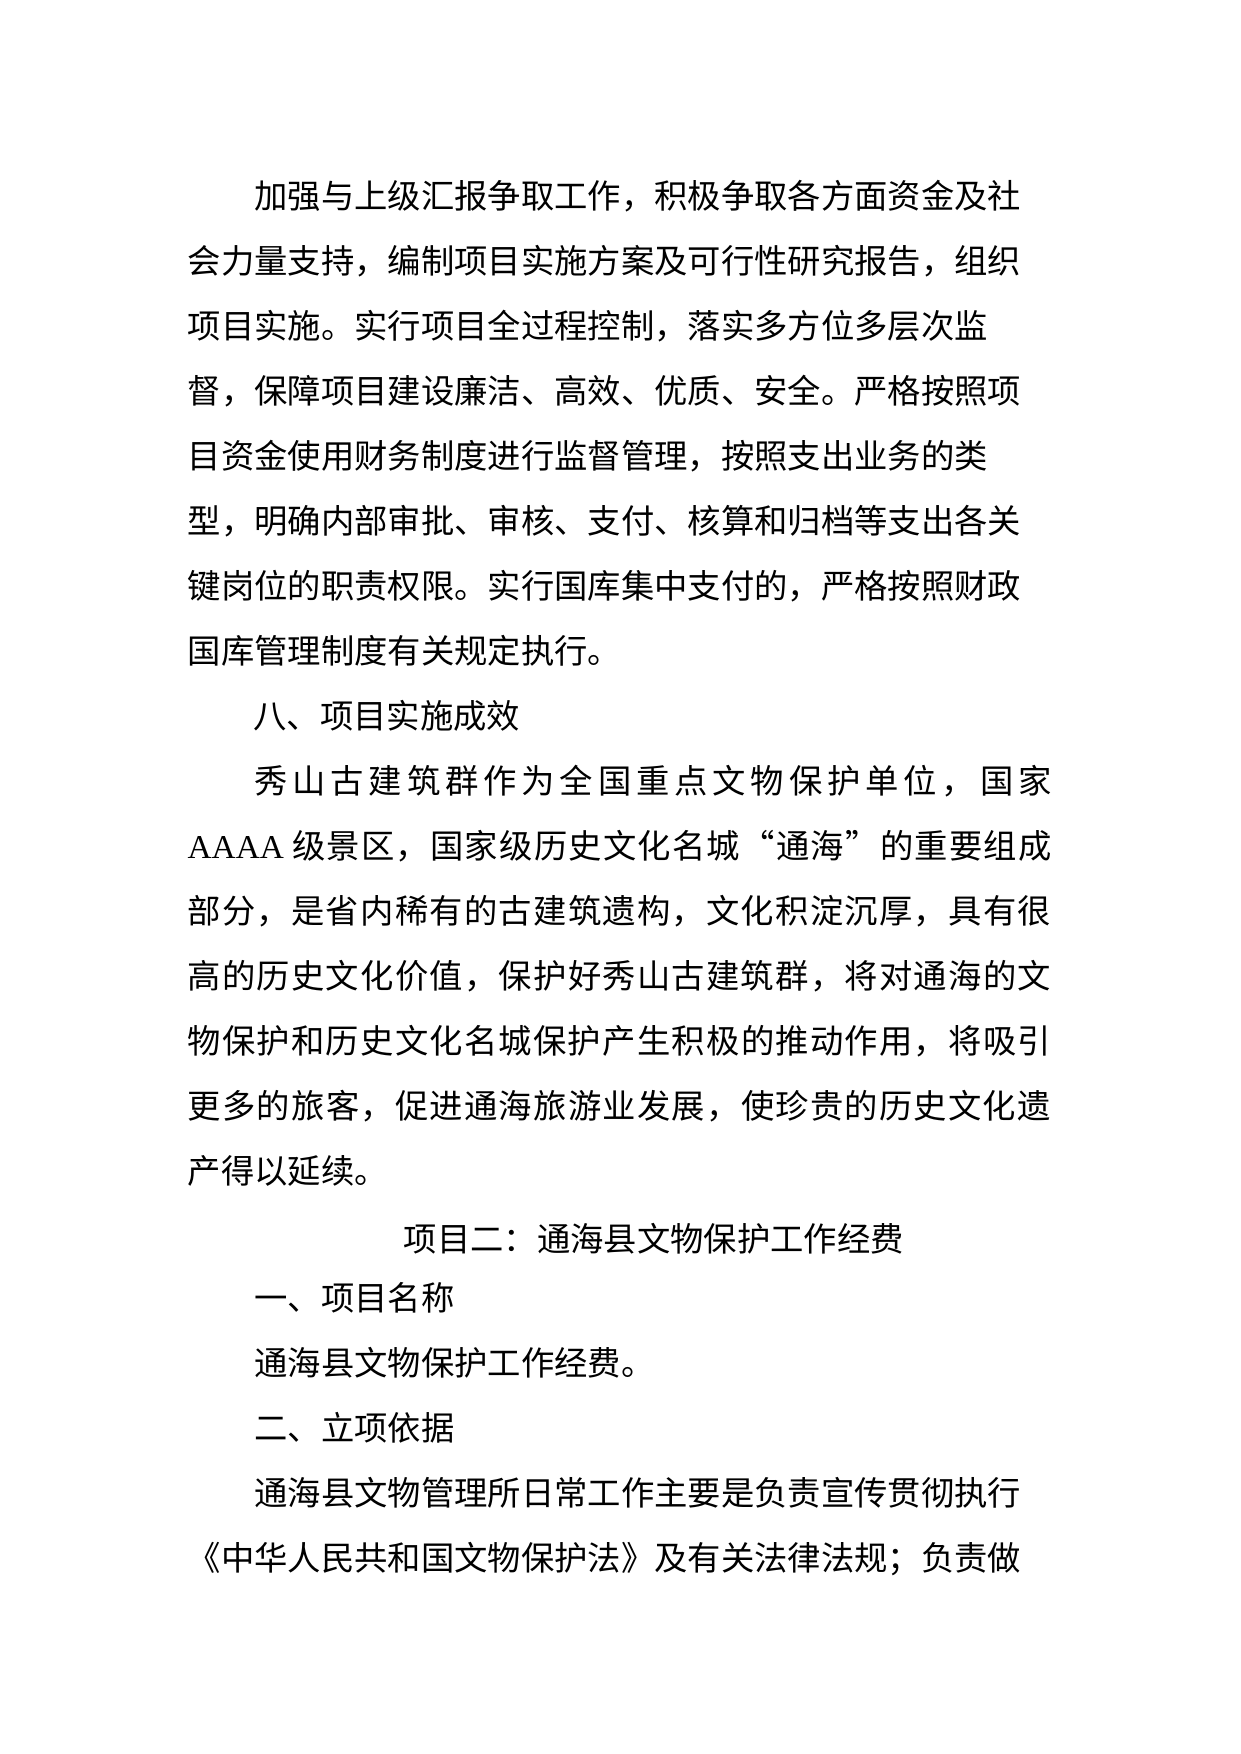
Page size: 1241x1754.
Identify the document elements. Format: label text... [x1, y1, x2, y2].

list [187, 1458, 1053, 1588]
list 立项依据 [187, 1393, 1053, 1458]
text 通海县文物保护工作经费。 [254, 1328, 1053, 1393]
list 项目名称 [187, 1263, 1053, 1328]
text 项目二：通海县文物保护工作经费 [187, 1202, 1053, 1263]
list 八、项目实施成效 [253, 682, 1053, 747]
text 秀山古建筑群作为全国重点文物保护单位，国家AAAA级景区，国家级历史文化名城“通海”的重要组成部分，是省内稀有的古建筑遗构，文化积淀沉厚，具有很高的历史文化价值，保护好秀山古建筑群，将对通海的文物保护和历史文化名城保护产生积极的推动作用，将吸引更多的旅客，促进通海旅游业发展，使珍贵的历史文化遗产得以延续。 [187, 747, 1053, 1202]
text 加强与上级汇报争取工作，积极争取各方面资金及社会力量支持，编制项目实施方案及可行性研究报告，组织项目实施。实行项目全过程控制，落实多方位多层次监督，保障项目建设廉洁、高效、优质、安全。严格按照项目资金使用财务制度进行监督管理，按照支出业务的类型，明确内部审批、审核、支付、核算和归档等支出各关键岗位的职责权限。实行国库集中支付的，严格按照财政国库管理制度有关规定执行。 [187, 162, 1053, 682]
